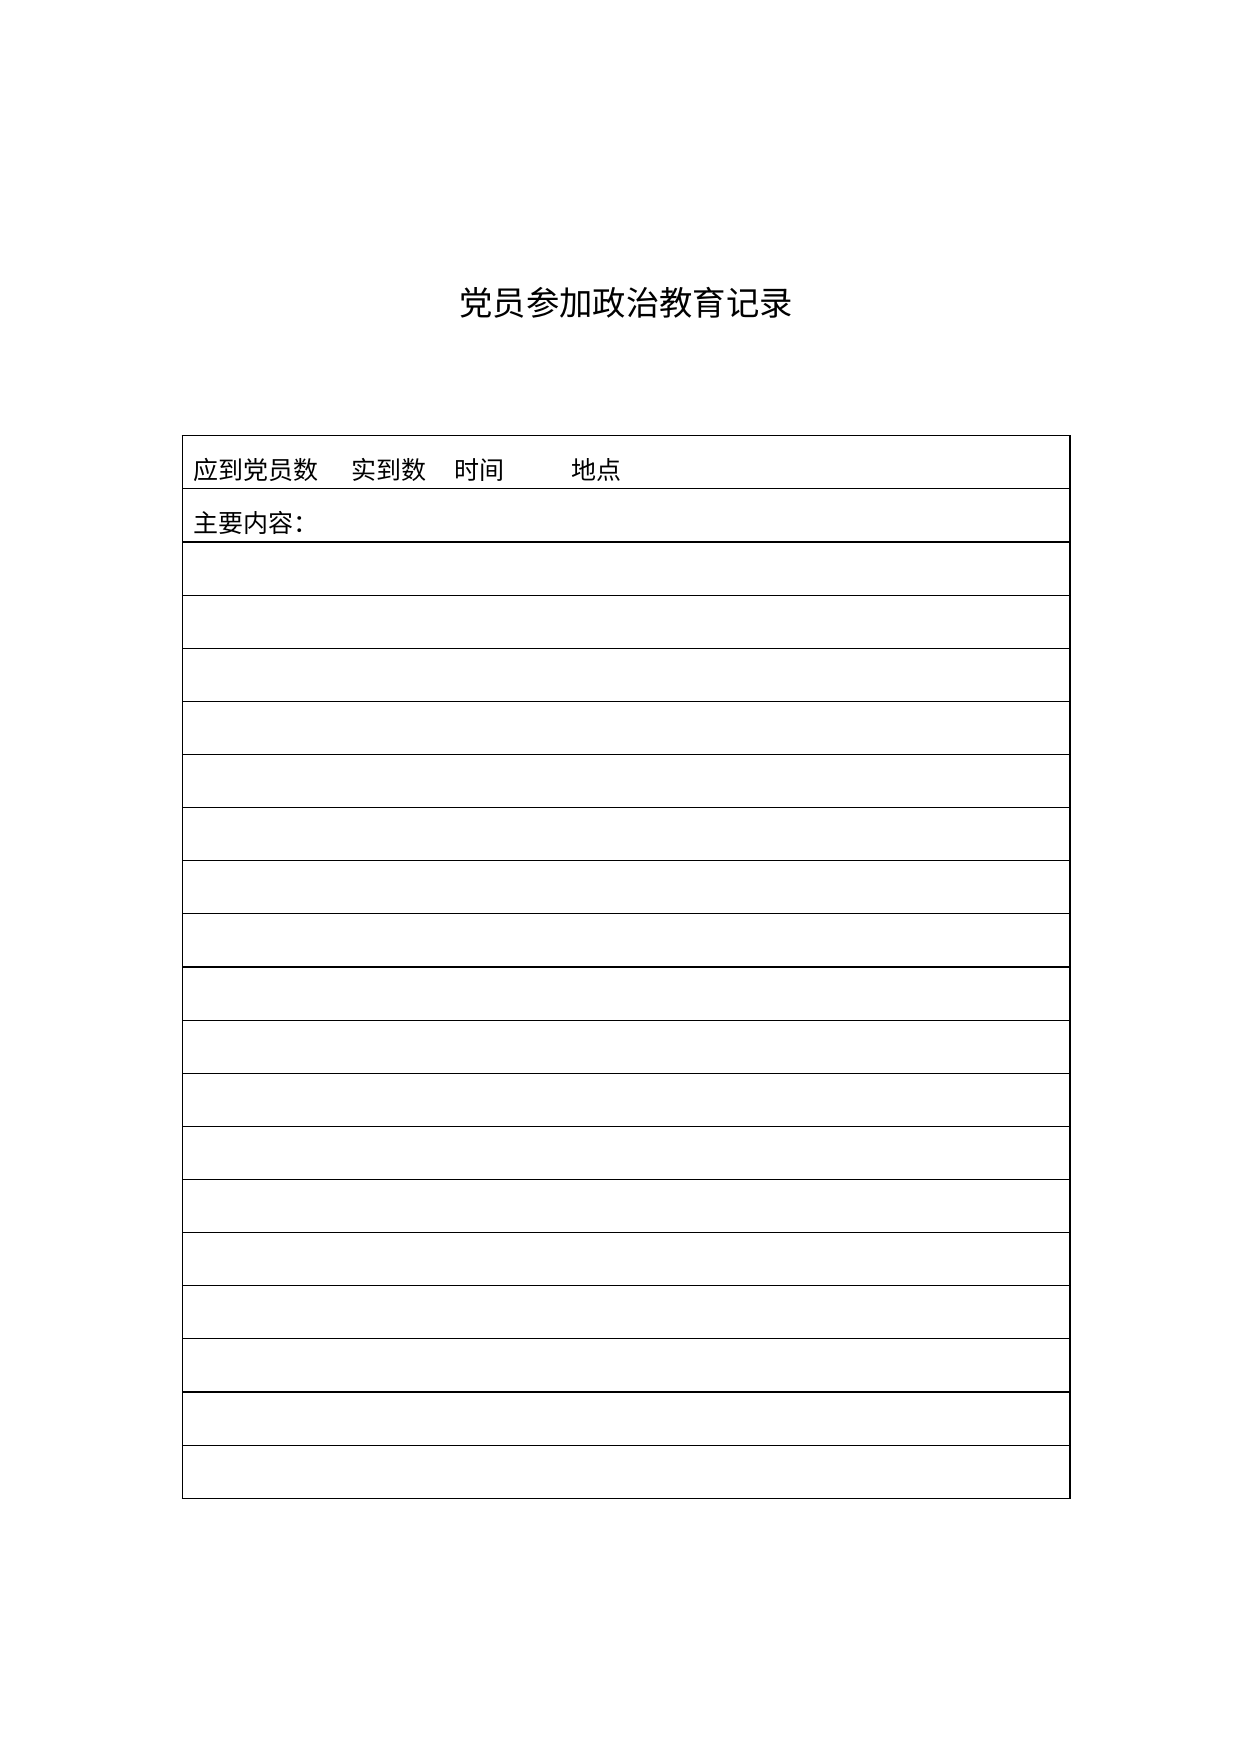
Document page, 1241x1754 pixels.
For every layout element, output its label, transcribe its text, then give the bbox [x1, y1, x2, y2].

table_cell [183, 1339, 1069, 1391]
table_cell [183, 1074, 1069, 1126]
table_cell [183, 702, 1069, 754]
table_cell [183, 596, 1069, 648]
table_cell [183, 808, 1069, 860]
table_cell [183, 1021, 1069, 1073]
table_cell [183, 1180, 1069, 1232]
table_cell [183, 649, 1069, 701]
table_cell [183, 1127, 1069, 1179]
table_cell [183, 861, 1069, 913]
table_cell [183, 755, 1069, 807]
subtitle 党员参加政治教育记录 [165, 268, 1087, 333]
table_cell [183, 1393, 1069, 1444]
table_cell 主要内容： [183, 489, 1069, 541]
table_cell [183, 1233, 1069, 1285]
table_cell [183, 968, 1069, 1019]
table_header 应到党员数 实到数 时间 地点 [183, 436, 1069, 488]
table_cell [183, 1286, 1069, 1338]
table_cell [183, 543, 1069, 594]
table_cell [183, 1446, 1069, 1498]
table_cell [183, 914, 1069, 966]
